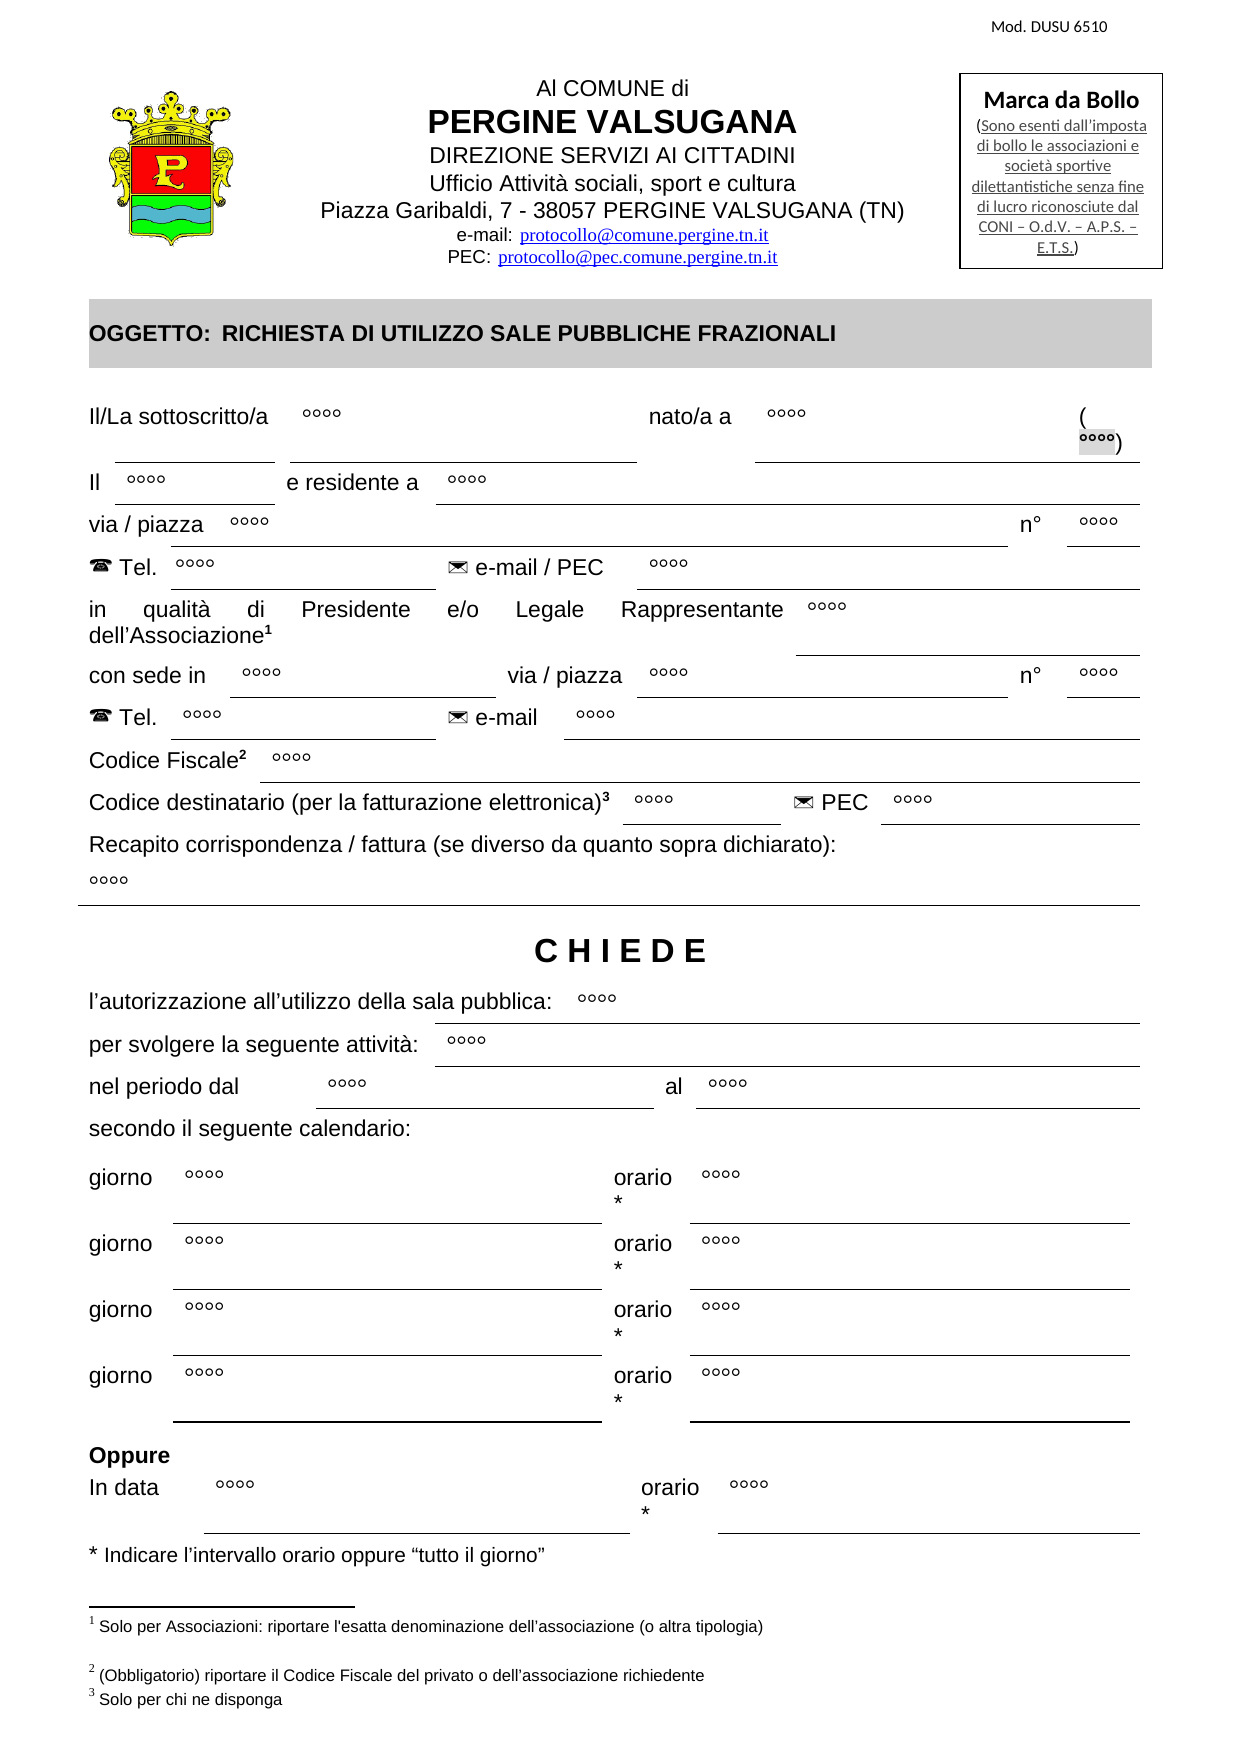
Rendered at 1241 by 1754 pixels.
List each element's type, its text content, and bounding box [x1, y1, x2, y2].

table_header nato/a a [637, 396, 755, 462]
table_cell PEC [781, 783, 881, 824]
text Oppure [89, 1442, 1152, 1468]
table_header Marca da Bollo (Sono esenti dall’imposta di bollo le associazioni e società sportive dilettantistiche senza fine di lucro riconosciute dal CONI – O.d.V. – A.P.S. – E.T.S.) [961, 74, 1162, 268]
table_cell Tel. [78, 697, 171, 739]
table_cell per svolgere la seguente attività: [78, 1023, 435, 1066]
table_cell nel periodo dal [78, 1066, 316, 1108]
table_header orario* [630, 1468, 718, 1533]
table_cell giorno [78, 1355, 173, 1421]
table_cell Recapito corrispondenza / fattura (se diverso da quanto sopra dichiarato): [78, 824, 1140, 864]
picture [109, 91, 234, 251]
table_cell Codice Fiscale [78, 739, 260, 782]
table_cell e residente a [275, 462, 436, 504]
table_cell n° [1008, 656, 1067, 697]
table_cell e-mail / PEC [436, 547, 637, 588]
table_cell e-mail [436, 697, 564, 739]
table_cell orario* [602, 1355, 689, 1421]
table_cell orario* [602, 1289, 689, 1355]
table_cell secondo il seguente calendario: [78, 1108, 1140, 1148]
table_header () [1067, 396, 1140, 462]
table_cell con sede in [78, 655, 230, 697]
table_header Il/La sottoscritto/a [78, 396, 290, 462]
table_cell Tel. [78, 546, 171, 588]
table_header giorno [78, 1158, 173, 1223]
table_cell orario* [602, 1223, 689, 1289]
table_cell Codice destinatario (per la fatturazione elettronica) [78, 782, 622, 824]
table_header orario* [602, 1158, 689, 1223]
table_header In data [78, 1468, 204, 1533]
table_header Al COMUNE di PERGINE VALSUGANA DIREZIONE SERVIZI AI CITTADINI Ufficio Attività sociali, sport e cultura Piazza Garibaldi, 7 - 38057 PERGINE VALSUGANA (TN) e-mail: protocollo@comune.pergine.tn.it PEC: protocollo@pec.comune.pergine.tn.it [265, 73, 959, 268]
table_header l’autorizzazione all’utilizzo della sala pubblica: [78, 982, 566, 1023]
table_cell in qualità di Presidente e/o Legale Rappresentante dell’Associazione [78, 589, 796, 655]
table_cell giorno [78, 1289, 173, 1355]
table_cell al [654, 1067, 696, 1108]
table_cell via / piazza [78, 504, 218, 546]
table_cell n° [1008, 505, 1067, 546]
table_cell Il [78, 462, 115, 504]
table_cell via / piazza [496, 655, 637, 697]
table_header [78, 73, 265, 268]
text * Indicare l’intervallo orario oppure “tutto il giorno” [89, 1541, 1152, 1567]
subtitle C H I E D E [89, 931, 1152, 969]
table_cell giorno [78, 1223, 173, 1289]
text OGGETTO: RICHIESTA DI UTILIZZO SALE PUBBLICHE FRAZIONALI [89, 320, 1152, 347]
